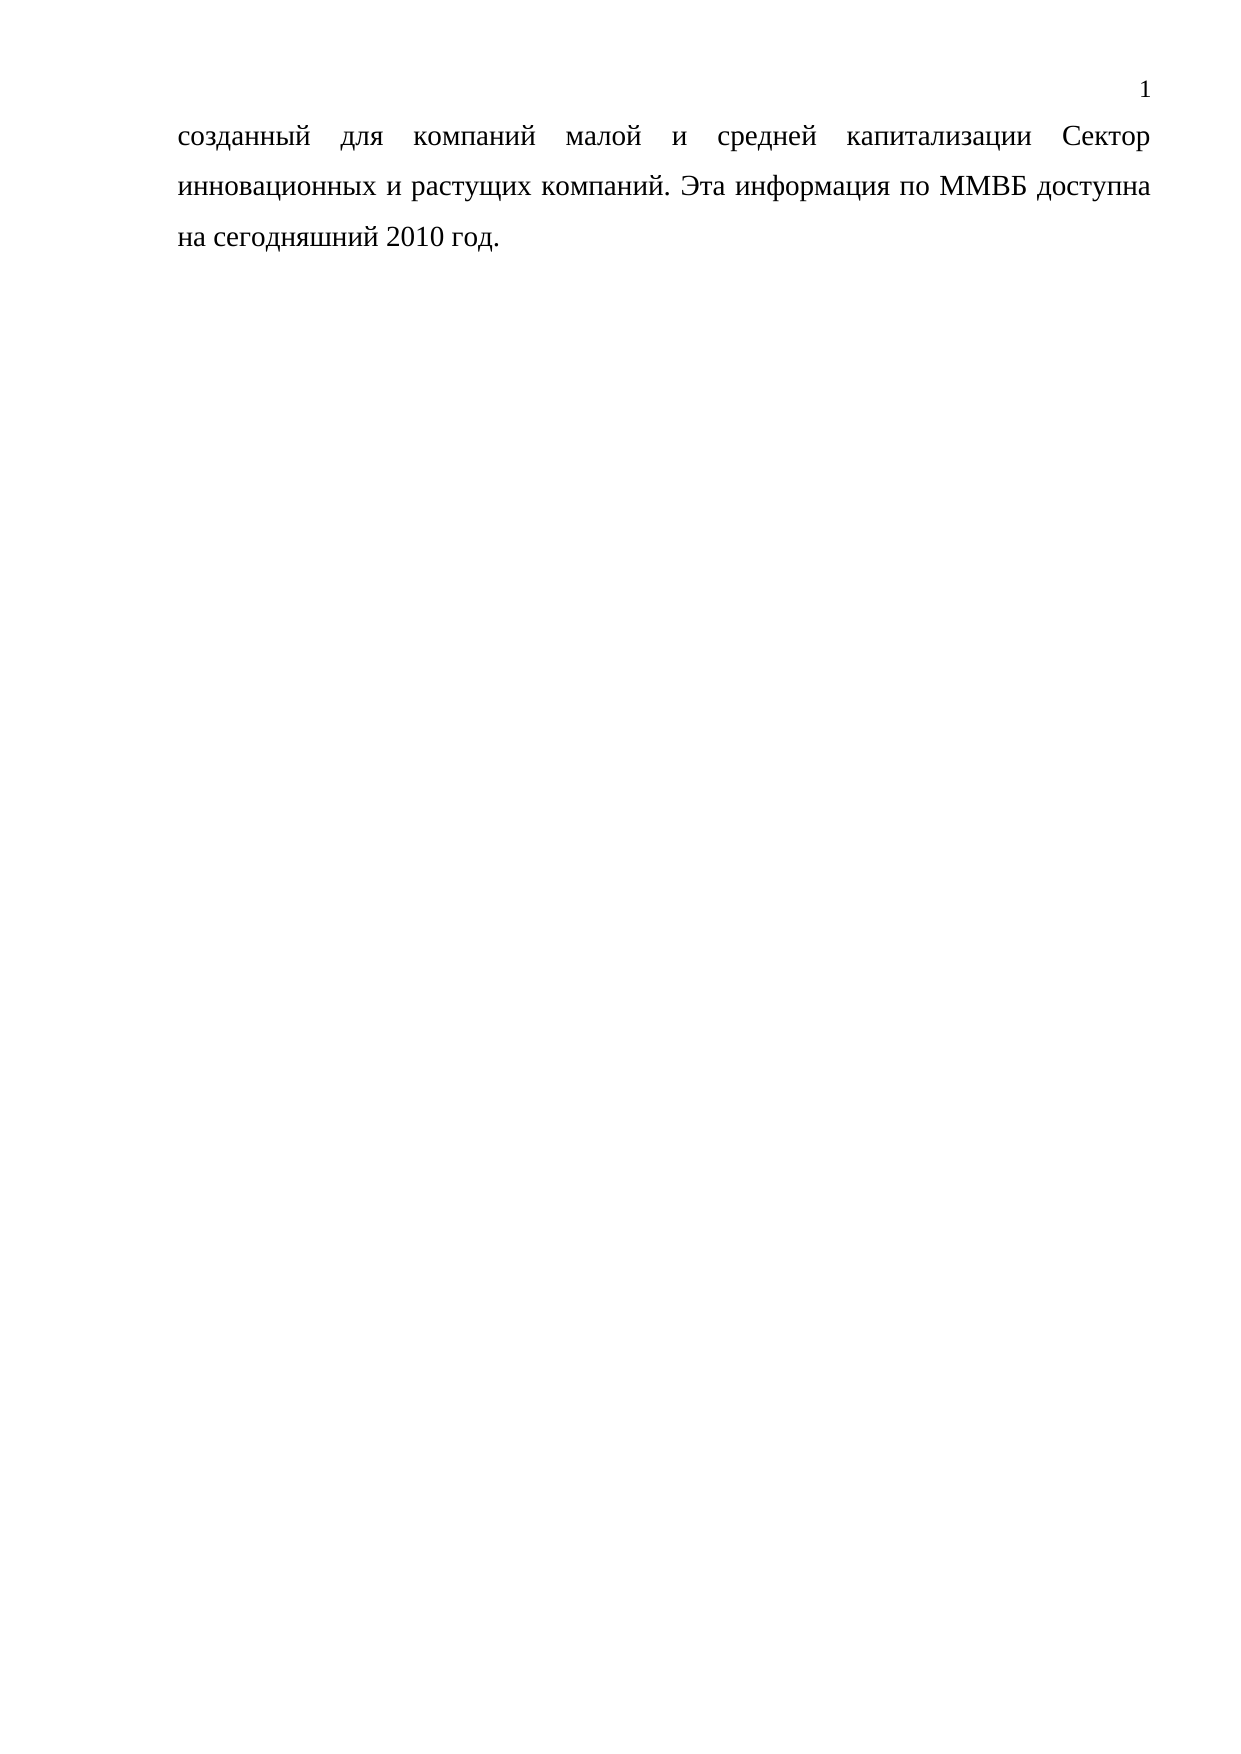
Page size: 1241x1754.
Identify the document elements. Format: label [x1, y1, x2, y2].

text [177, 118, 1152, 252]
